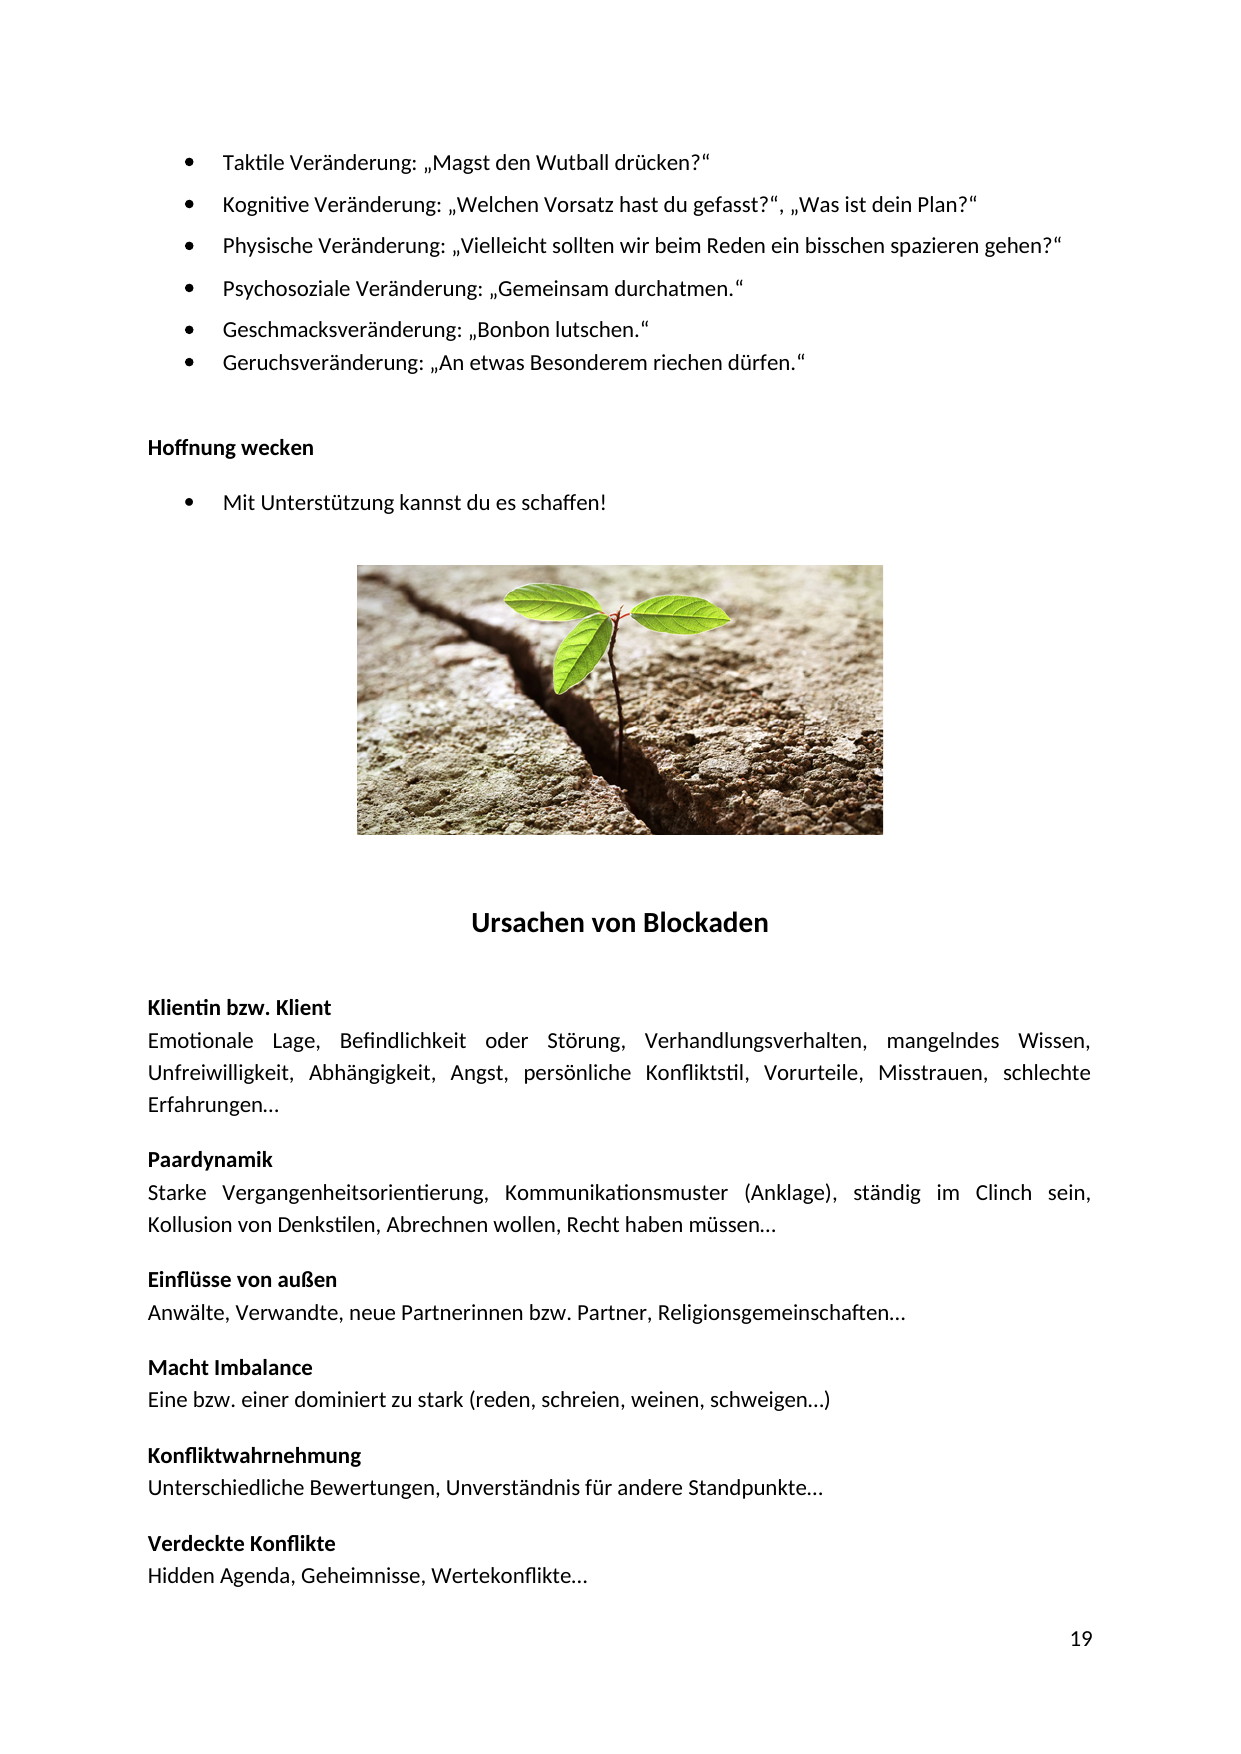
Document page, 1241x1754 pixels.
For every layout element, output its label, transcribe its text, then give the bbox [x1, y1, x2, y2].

text Ursachen von Blockaden [148, 904, 1092, 939]
picture [357, 565, 884, 835]
text Klientin bzw. Klient [148, 993, 1092, 1022]
text Paardynamik [148, 1146, 1092, 1174]
list Geschmacksveränderung: „Bonbon lutschen.“ [185, 316, 1092, 344]
list Psychosoziale Veränderung: „Gemeinsam durchatmen.“ [185, 274, 1092, 302]
list Physische Veränderung: „Vielleicht sollten wir beim Reden ein bisschen spazieren gehen?“ [185, 232, 1092, 260]
text Unterschiedliche Bewertungen, Unverständnis für andere Standpunkte… [148, 1473, 1092, 1501]
list Geruchsveränderung: „An etwas Besonderem riechen dürfen.“ [185, 348, 1092, 376]
text Konfliktwahrnehmung [148, 1441, 1092, 1469]
list Taktile Veränderung: „Magst den Wutball drücken?“ [185, 148, 1092, 176]
text Anwälte, Verwandte, neue Partnerinnen bzw. Partner, Religionsgemeinschaften… [148, 1298, 1092, 1326]
text Hoffnung wecken [148, 433, 1092, 461]
list Kognitive Veränderung: „Welchen Vorsatz hast du gefasst?“, „Was ist dein Plan?“ [185, 190, 1092, 218]
text Einflüsse von außen [148, 1266, 1092, 1293]
text Verdeckte Konflikte [148, 1529, 1092, 1557]
text Macht Imbalance [148, 1353, 1092, 1381]
text Eine bzw. einer dominiert zu stark (reden, schreien, weinen, schweigen…) [148, 1385, 1092, 1413]
list Mit Unterstützung kannst du es schaffen! [185, 488, 1092, 517]
text Starke Vergangenheitsorientierung, Kommunikationsmuster (Anklage), ständig im Clinch sein, Kollusion von Denkstilen, Abrechnen wollen, Recht haben müssen… [148, 1178, 1092, 1238]
text Emotionale Lage, Befindlichkeit oder Störung, Verhandlungsverhalten, mangelndes Wissen, Unfreiwilligkeit, Abhängigkeit, Angst, persönliche Konfliktstil, Vorurteile, Misstrauen, schlechte Erfahrungen… [148, 1026, 1092, 1118]
text Hidden Agenda, Geheimnisse, Wertekonflikte… [148, 1561, 1092, 1589]
